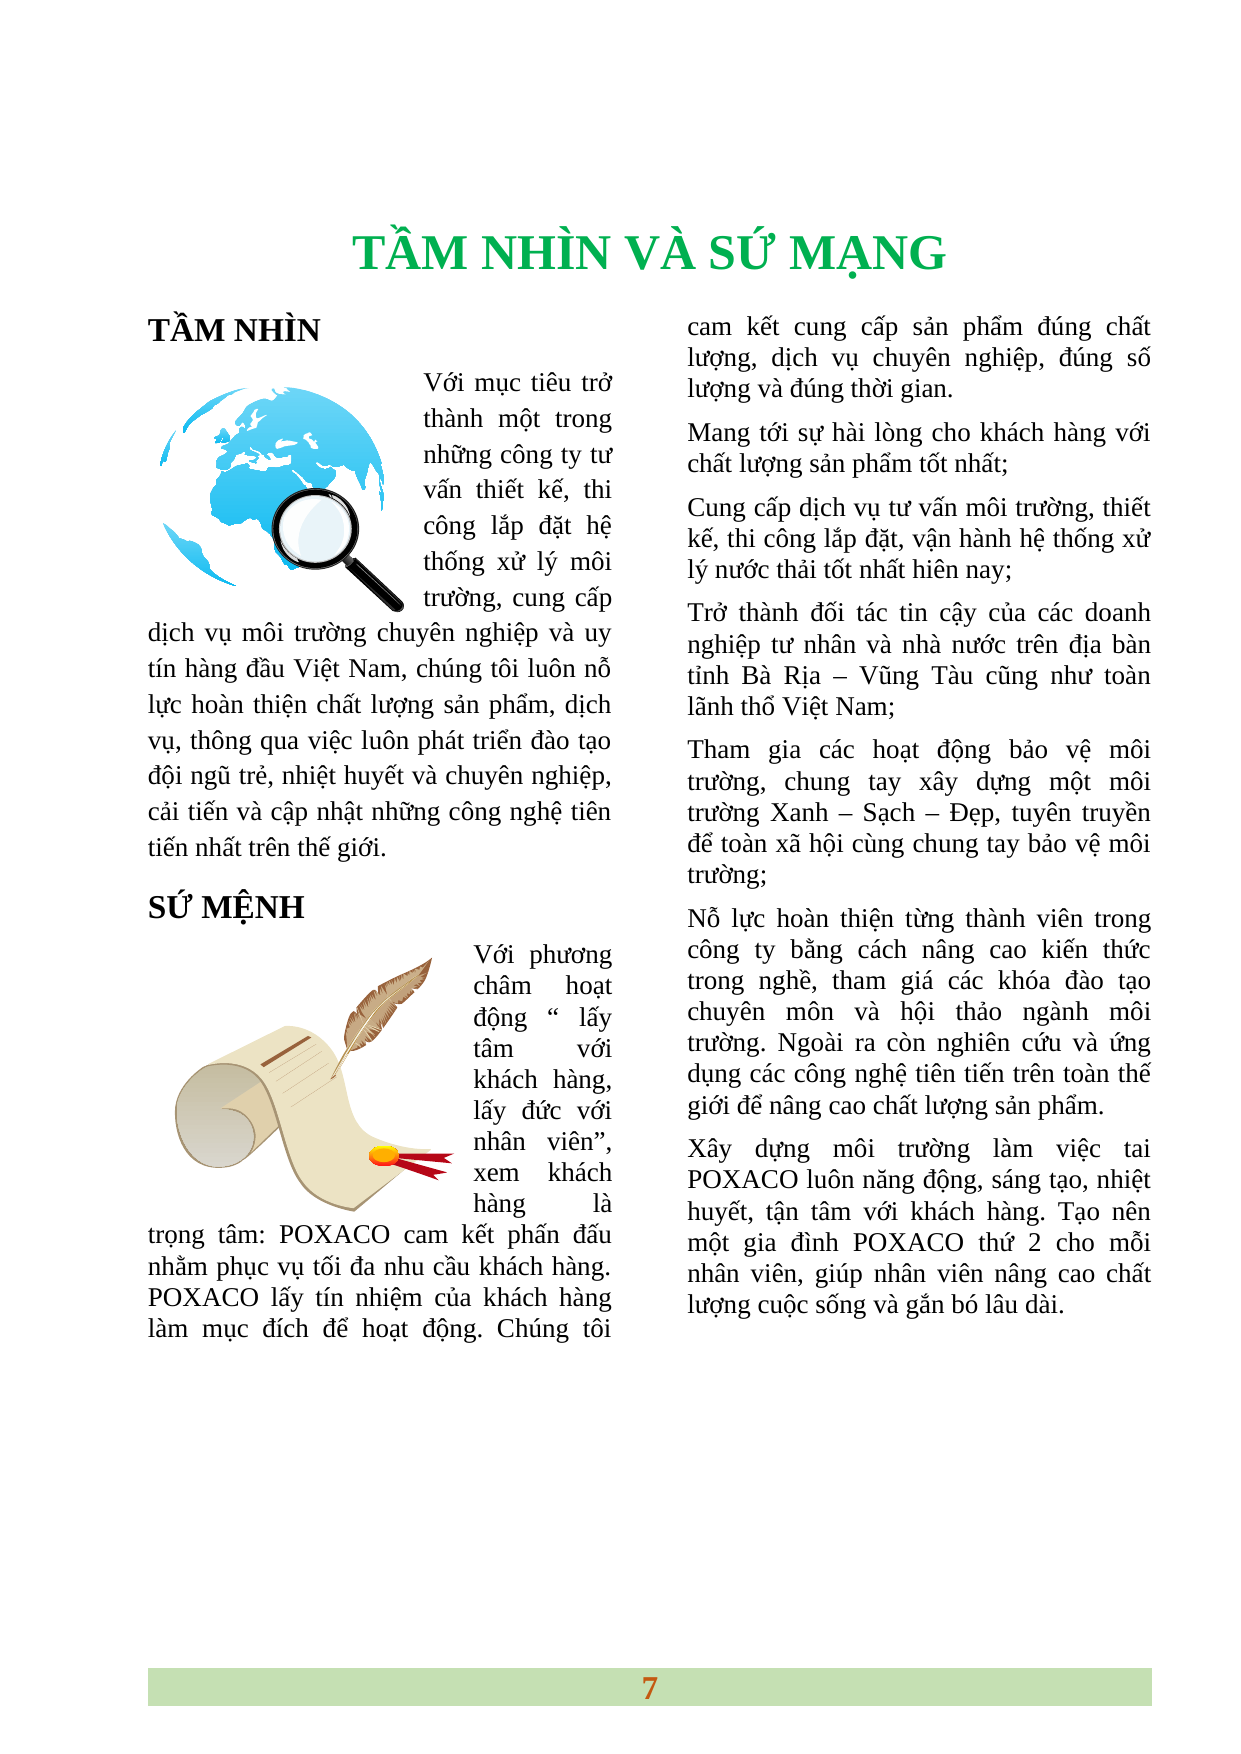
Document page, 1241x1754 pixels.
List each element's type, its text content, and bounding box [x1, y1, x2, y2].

text SỨ MỆNH [148, 887, 612, 926]
text Mang tới sự hài lòng cho khách hàng với chất lượng sản phẩm tốt nhất; [687, 416, 1152, 478]
text TẦM NHÌN [148, 310, 612, 348]
text Với phương châm hoạt động “ lấy tâm với khách hàng, lấy đức với nhân viên”, xem khách hàng là trọng tâm: POXACO cam kết phấn đấu nhằm phục vụ tối đa nhu cầu khách hàng. POXACO lấy tín nhiệm của khách hàng làm mục đích để hoạt động. Chúng tôi cam kết cung cấp sản phẩm đúng chất lượng, dịch vụ chuyên nghiệp, đúng số lượng và đúng thời gian. [148, 938, 612, 1343]
text Với mục tiêu trở thành một trong những công ty tư vấn thiết kế, thi công lắp đặt hệ thống xử lý môi trường, cung cấp dịch vụ môi trường chuyên nghiệp và uy tín hàng đầu Việt Nam, chúng tôi luôn nỗ lực hoàn thiện chất lượng sản phẩm, dịch vụ, thông qua việc luôn phát triển đào tạo đội ngũ trẻ, nhiệt huyết và chuyên nghiệp, cải tiến và cập nhật những công nghệ tiên tiến nhất trên thế giới. [148, 366, 612, 862]
text Trở thành đối tác tin cậy của các doanh nghiệp tư nhân và nhà nước trên địa bàn tỉnh Bà Rịa – Vũng Tàu cũng như toàn lãnh thổ Việt Nam; [687, 597, 1152, 721]
text TẦM NHÌN VÀ SỨ MẠNG [148, 223, 1152, 281]
text Tham gia các hoạt động bảo vệ môi trường, chung tay xây dựng một môi trường Xanh – Sạch – Đẹp, tuyên truyền để toàn xã hội cùng chung tay bảo vệ môi trường; [687, 734, 1152, 889]
text Xây dựng môi trường làm việc tai POXACO luôn năng động, sáng tạo, nhiệt huyết, tận tâm với khách hàng. Tạo nên một gia đình POXACO thứ 2 cho mỗi nhân viên, giúp nhân viên nâng cao chất lượng cuộc sống và gắn bó lâu dài. [687, 1132, 1152, 1319]
text Cung cấp dịch vụ tư vấn môi trường, thiết kế, thi công lắp đặt, vận hành hệ thống xử lý nước thải tốt nhất hiên nay; [687, 491, 1152, 584]
text Với phương châm hoạt động “ lấy tâm với khách hàng, lấy đức với nhân viên”, xem khách hàng là trọng tâm: POXACO cam kết phấn đấu nhằm phục vụ tối đa nhu cầu khách hàng. POXACO lấy tín nhiệm của khách hàng làm mục đích để hoạt động. Chúng tôi cam kết cung cấp sản phẩm đúng chất lượng, dịch vụ chuyên nghiệp, đúng số lượng và đúng thời gian. [687, 310, 1152, 403]
text Nỗ lực hoàn thiện từng thành viên trong công ty bằng cách nâng cao kiến thức trong nghề, tham giá các khóa đào tạo chuyên môn và hội thảo ngành môi trường. Ngoài ra còn nghiên cứu và ứng dụng các công nghệ tiên tiến trên toàn thế giới để nâng cao chất lượng sản phẩm. [687, 902, 1152, 1120]
